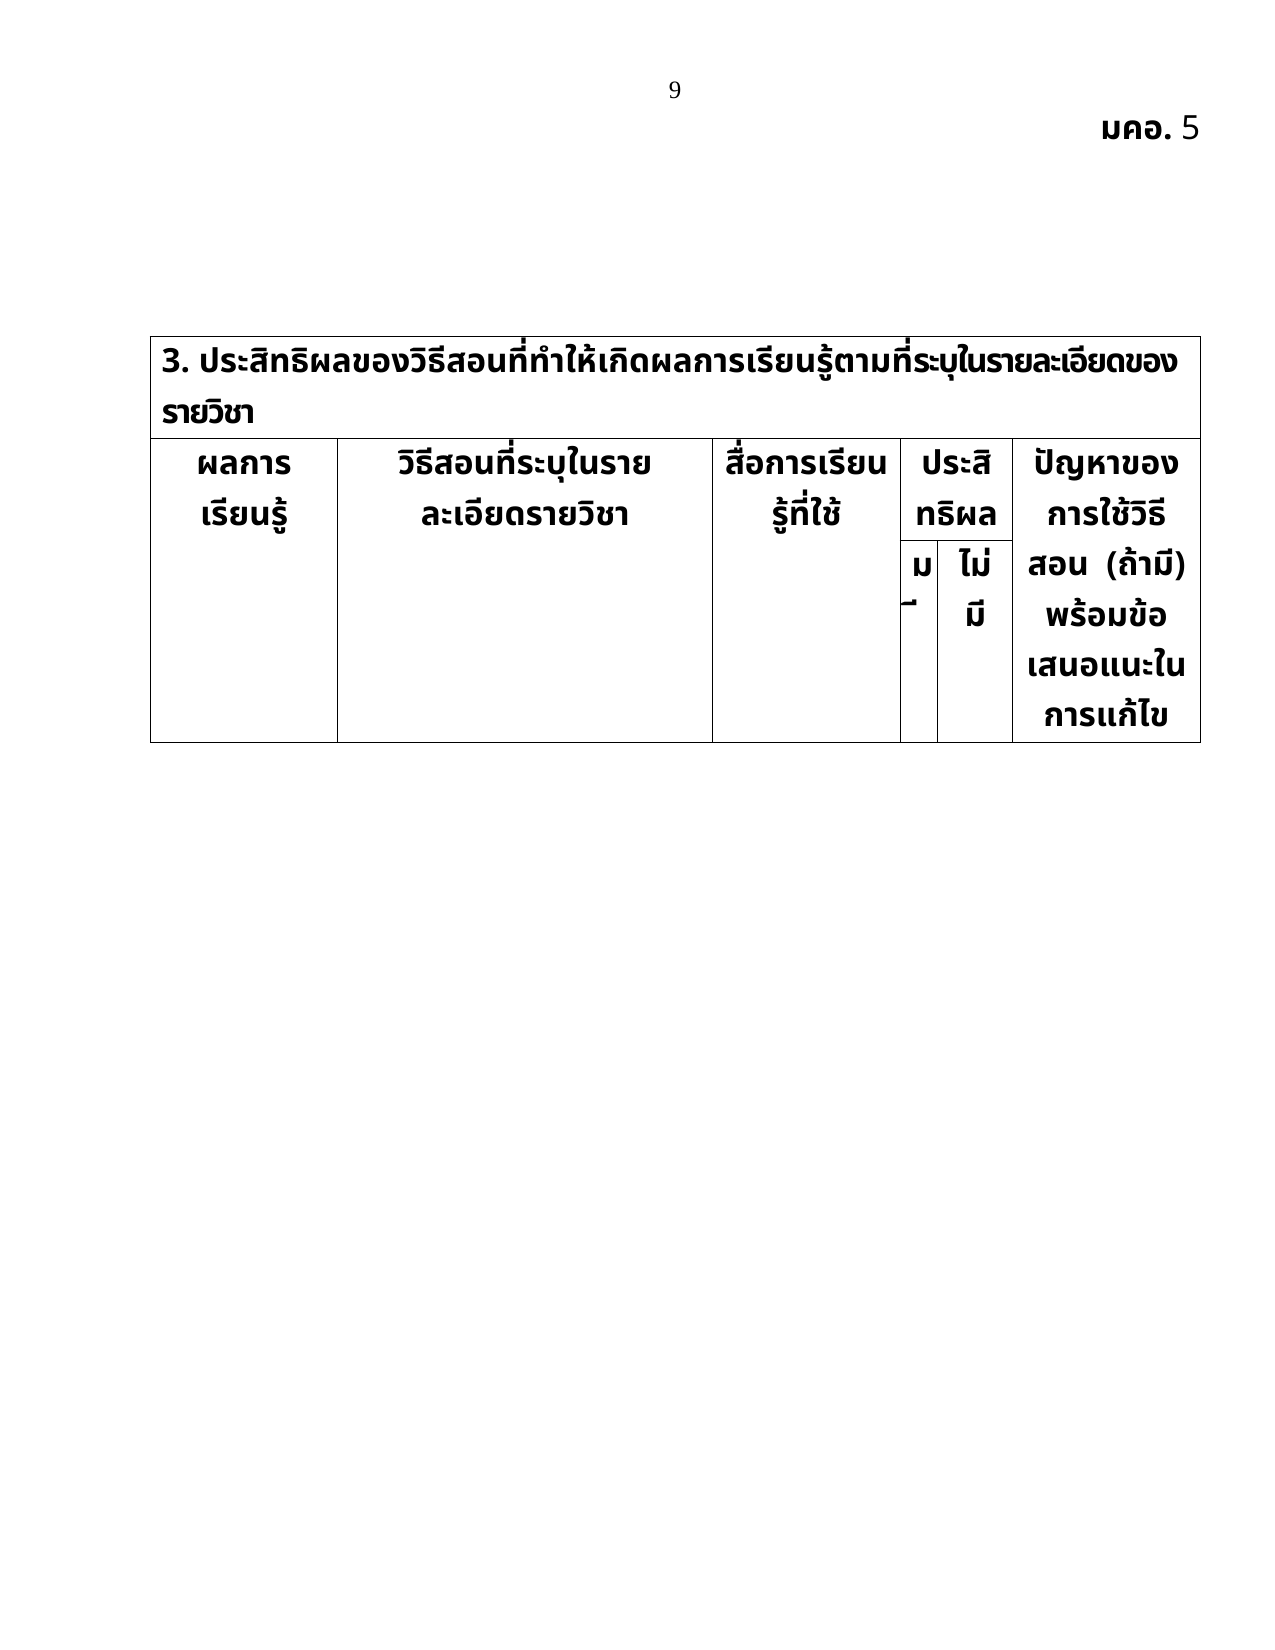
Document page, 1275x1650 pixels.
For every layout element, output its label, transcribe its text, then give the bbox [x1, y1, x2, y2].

table_cell วิธีสอนที่ระบุในรายละเอียดรายวิชา [338, 439, 712, 742]
table_cell มี [901, 541, 937, 742]
table_cell ปัญหาของการใช้วิธีสอน (ถ้ามี) พร้อมข้อเสนอแนะในการแก้ไข [1013, 439, 1200, 742]
table_cell ประสิทธิผล [901, 439, 1012, 540]
table_cell สื่อการเรียนรู้ที่ใช้ [713, 439, 900, 742]
table_cell ไม่มี [938, 541, 1012, 742]
table_header 3. ประสิทธิผลของวิธีสอนที่ทำให้เกิดผลการเรียนรู้ตามที่ระบุในรายละเอียดของรายวิชา [151, 337, 1200, 438]
table_cell ผลการเรียนรู้ [151, 439, 337, 742]
